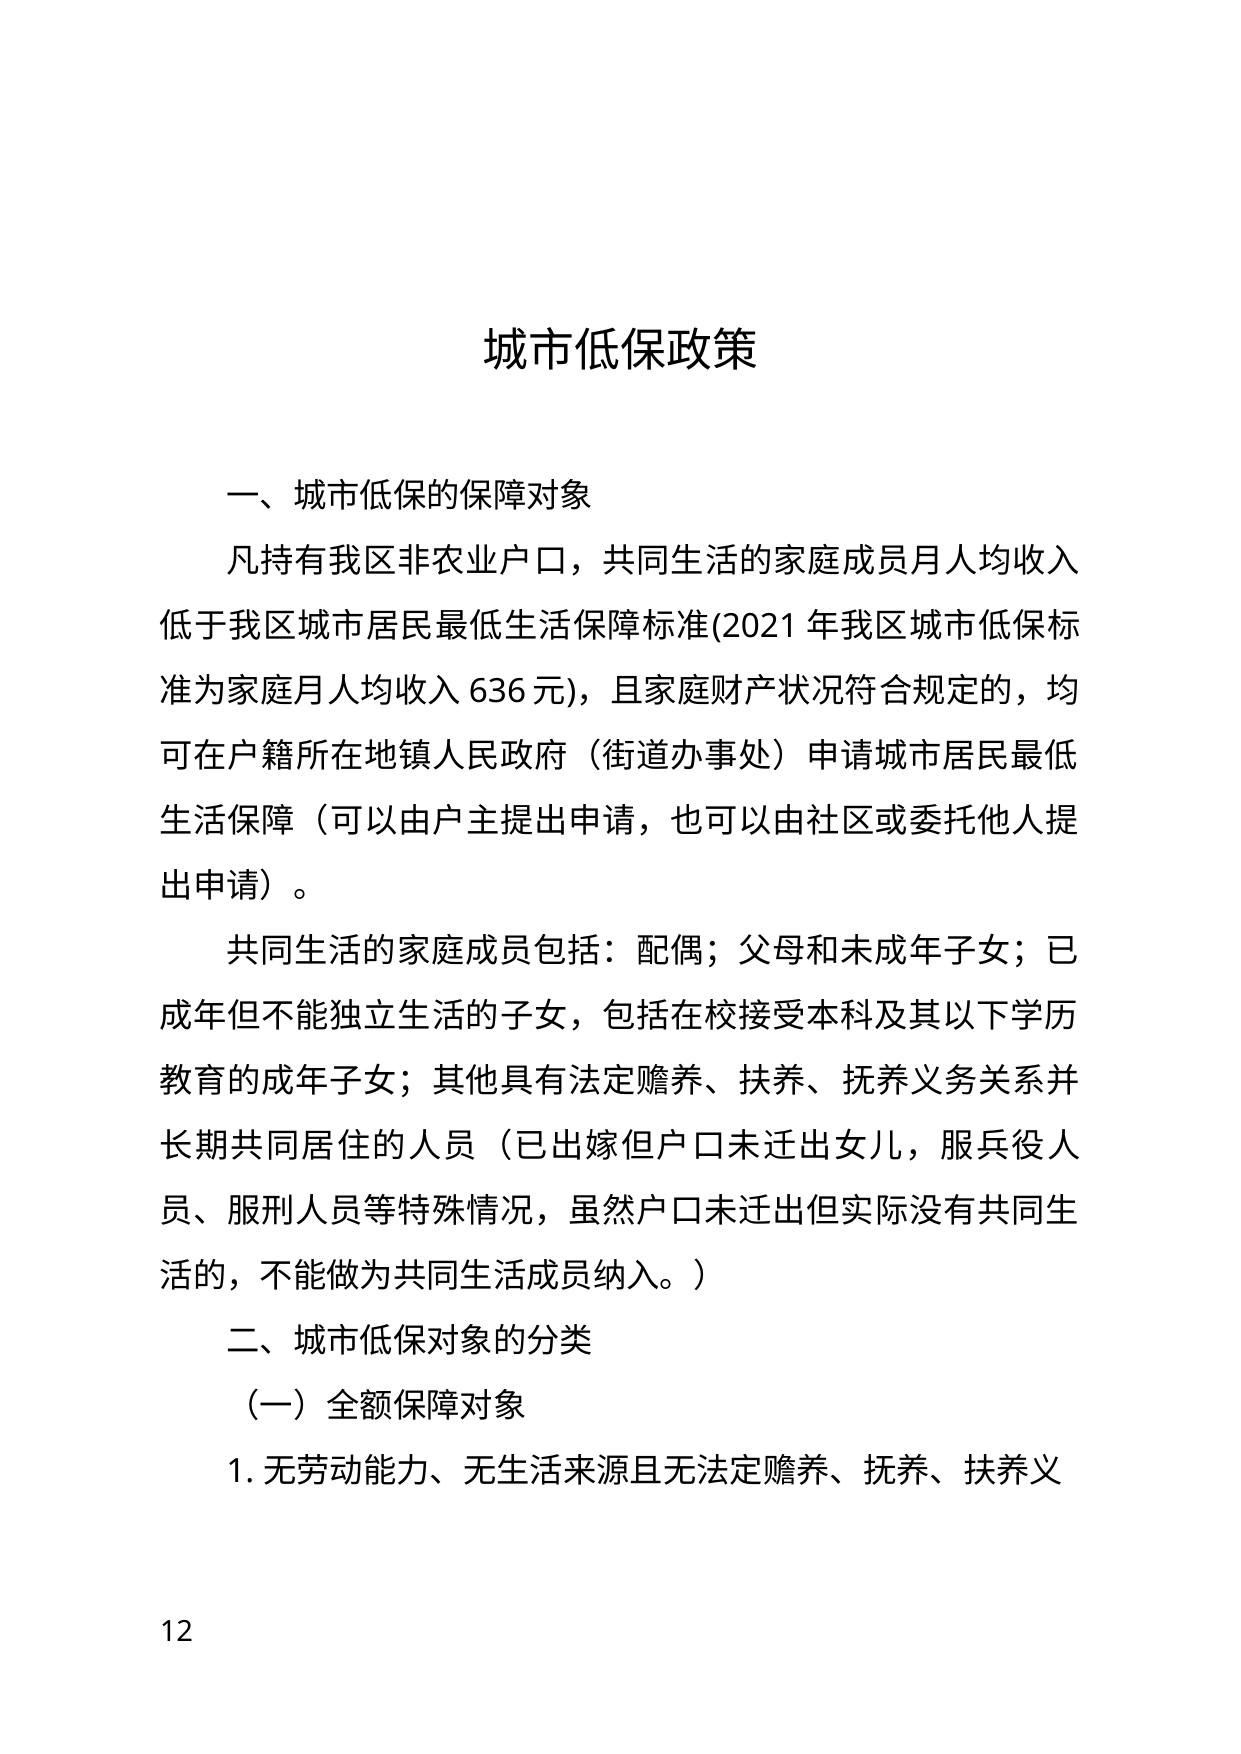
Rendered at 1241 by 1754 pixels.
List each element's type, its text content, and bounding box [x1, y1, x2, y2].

text 一、城市低保的保障对象 [159, 460, 1081, 525]
text 二、城市低保对象的分类 [159, 1305, 1081, 1370]
text 城市低保政策 [159, 298, 1081, 395]
text 凡持有我区非农业户口，共同生活的家庭成员月人均收入低于我区城市居民最低生活保障标准(2021年我区城市低保标准为家庭月人均收入636元)，且家庭财产状况符合规定的，均可在户籍所在地镇人民政府（街道办事处）申请城市居民最低生活保障（可以由户主提出申请，也可以由社区或委托他人提出申请）。 [159, 525, 1081, 915]
text （一）全额保障对象 [159, 1370, 1081, 1435]
text 共同生活的家庭成员包括：配偶；父母和未成年子女；已成年但不能独立生活的子女，包括在校接受本科及其以下学历教育的成年子女；其他具有法定赡养、扶养、抚养义务关系并长期共同居住的人员（已出嫁但户口未迁出女儿，服兵役人员、服刑人员等特殊情况，虽然户口未迁出但实际没有共同生活的，不能做为共同生活成员纳入。） [159, 915, 1081, 1305]
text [159, 1435, 1081, 1500]
